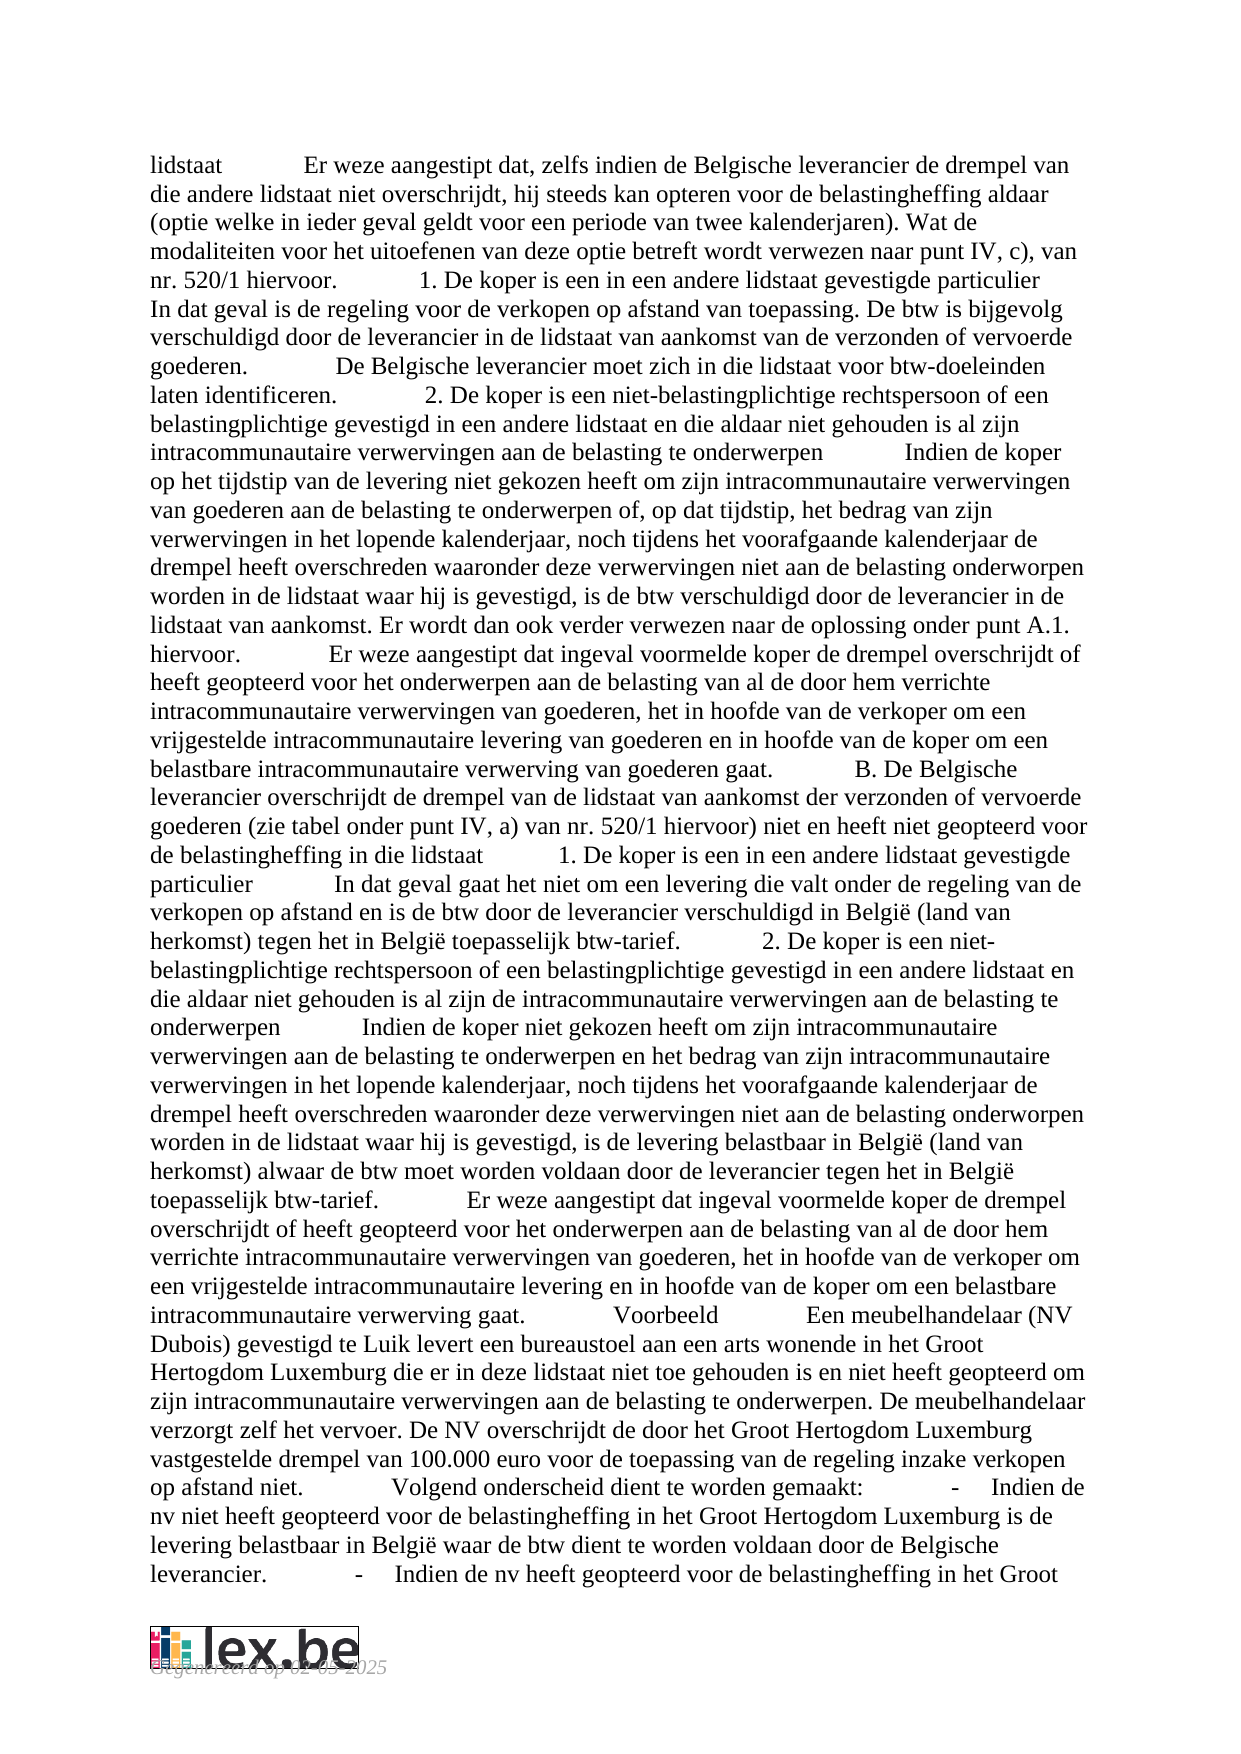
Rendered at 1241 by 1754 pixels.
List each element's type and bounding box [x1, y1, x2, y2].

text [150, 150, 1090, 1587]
picture [151, 1627, 358, 1668]
